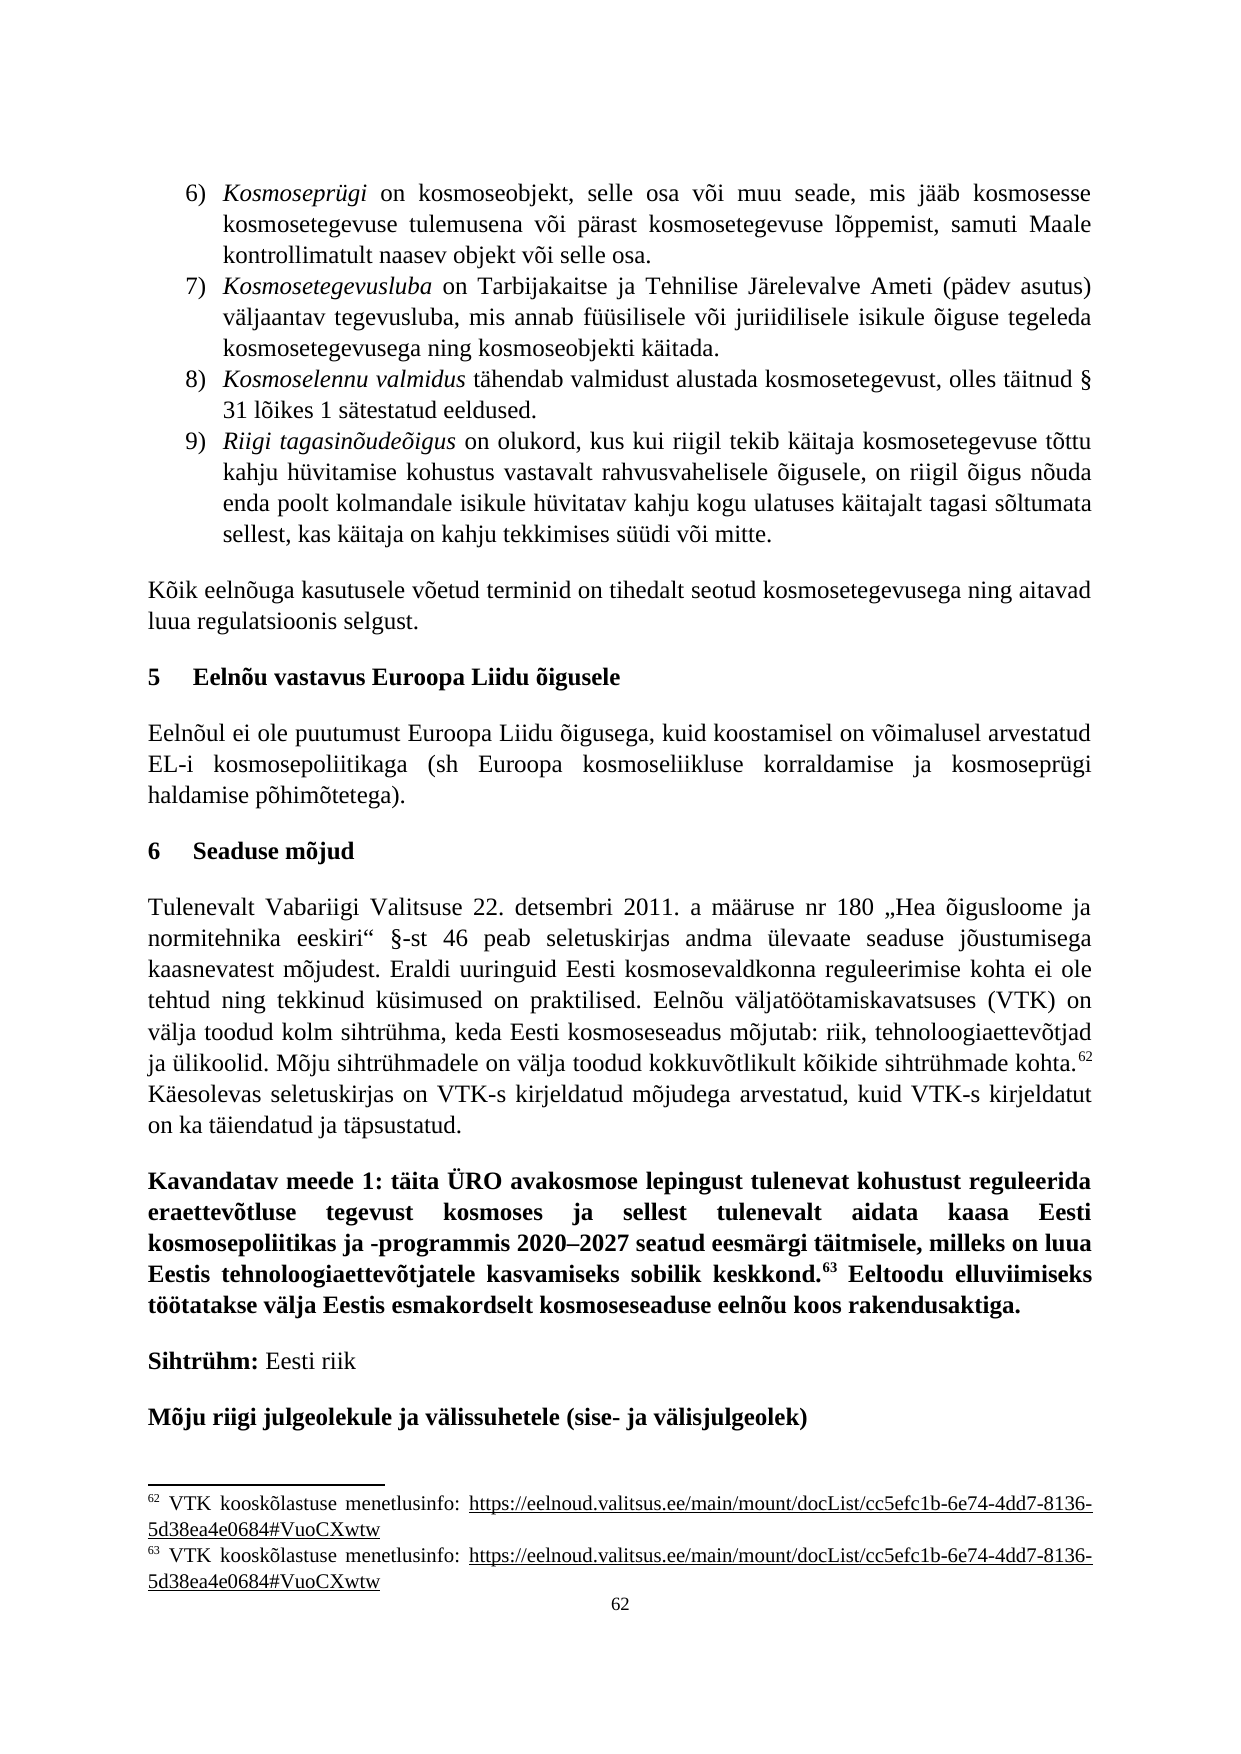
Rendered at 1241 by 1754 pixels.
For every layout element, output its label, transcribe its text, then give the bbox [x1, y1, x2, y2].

list Kosmosetegevusluba on Tarbijakaitse ja Tehnilise Järelevalve Ameti (pädev asutus) väljaantav tegevusluba, mis annab füüsilisele või juriidilisele isikule õiguse tegeleda kosmosetegevusega ning kosmoseobjekti käitada. [185, 271, 1092, 362]
list Kosmoseprügi on kosmoseobjekt, selle osa või muu seade, mis jääb kosmosesse kosmosetegevuse tulemusena või pärast kosmosetegevuse lõppemist, samuti Maale kontrollimatult naasev objekt või selle osa. [185, 178, 1092, 268]
text Tulenevalt Vabariigi Valitsuse 22. detsembri 2011. a määruse nr 180 „Hea õigusloome ja normitehnika eeskiri“ §-st 46 peab seletuskirjas andma ülevaate seaduse jõustumisega kaasnevatest mõjudest. Eraldi uuringuid Eesti kosmosevaldkonna reguleerimise kohta ei ole tehtud ning tekkinud küsimused on praktilised. Eelnõu väljatöötamiskavatsuses (VTK) on välja toodud kolm sihtrühma, keda Eesti kosmoseseadus mõjutab: riik, tehnoloogiaettevõtjad ja ülikoolid. Mõju sihtrühmadele on välja toodud kokkuvõtlikult kõikide sihtrühmade kohta. Käesolevas seletuskirjas on VTK-s kirjeldatud mõjudega arvestatud, kuid VTK-s kirjeldatut on ka täiendatud ja täpsustatud. [148, 892, 1092, 1138]
list Kosmoselennu valmidus tähendab valmidust alustada kosmosetegevust, olles täitnud § 31 lõikes 1 sätestatud eeldused. [185, 364, 1092, 424]
list Riigi tagasinõudeõigus on olukord, kus kui riigil tekib käitaja kosmosetegevuse tõttu kahju hüvitamise kohustus vastavalt rahvusvahelisele õigusele, on riigil õigus nõuda enda poolt kolmandale isikule hüvitatav kahju kogu ulatuses käitajalt tagasi sõltumata sellest, kas käitaja on kahju tekkimises süüdi või mitte. [185, 426, 1092, 548]
subtitle Seaduse mõjud [148, 836, 1092, 865]
text Kavandatav meede 1: täita ÜRO avakosmose lepingust tulenevat kohustust reguleerida eraettevõtluse tegevust kosmoses ja sellest tulenevalt aidata kaasa Eesti kosmosepoliitikas ja -programmis 2020–2027 seatud eesmärgi täitmisele, milleks on luua Eestis tehnoloogiaettevõtjatele kasvamiseks sobilik keskkond. Eeltoodu elluviimiseks töötatakse välja Eestis esmakordselt kosmoseseaduse eelnõu koos rakendusaktiga. [148, 1166, 1092, 1319]
text Mõju riigi julgeolekule ja välissuhetele (sise- ja välisjulgeolek) [148, 1402, 1092, 1431]
text Kõik eelnõuga kasutusele võetud terminid on tihedalt seotud kosmosetegevusega ning aitavad luua regulatsioonis selgust. [148, 575, 1092, 635]
text Eelnõul ei ole puutumust Euroopa Liidu õigusega, kuid koostamisel on võimalusel arvestatud EL-i kosmosepoliitikaga (sh Euroopa kosmoseliikluse korraldamise ja kosmoseprügi haldamise põhimõtetega). [148, 718, 1092, 809]
subtitle Eelnõu vastavus Euroopa Liidu õigusele [148, 662, 1092, 691]
text Sihtrühm: Eesti riik [148, 1346, 1092, 1375]
